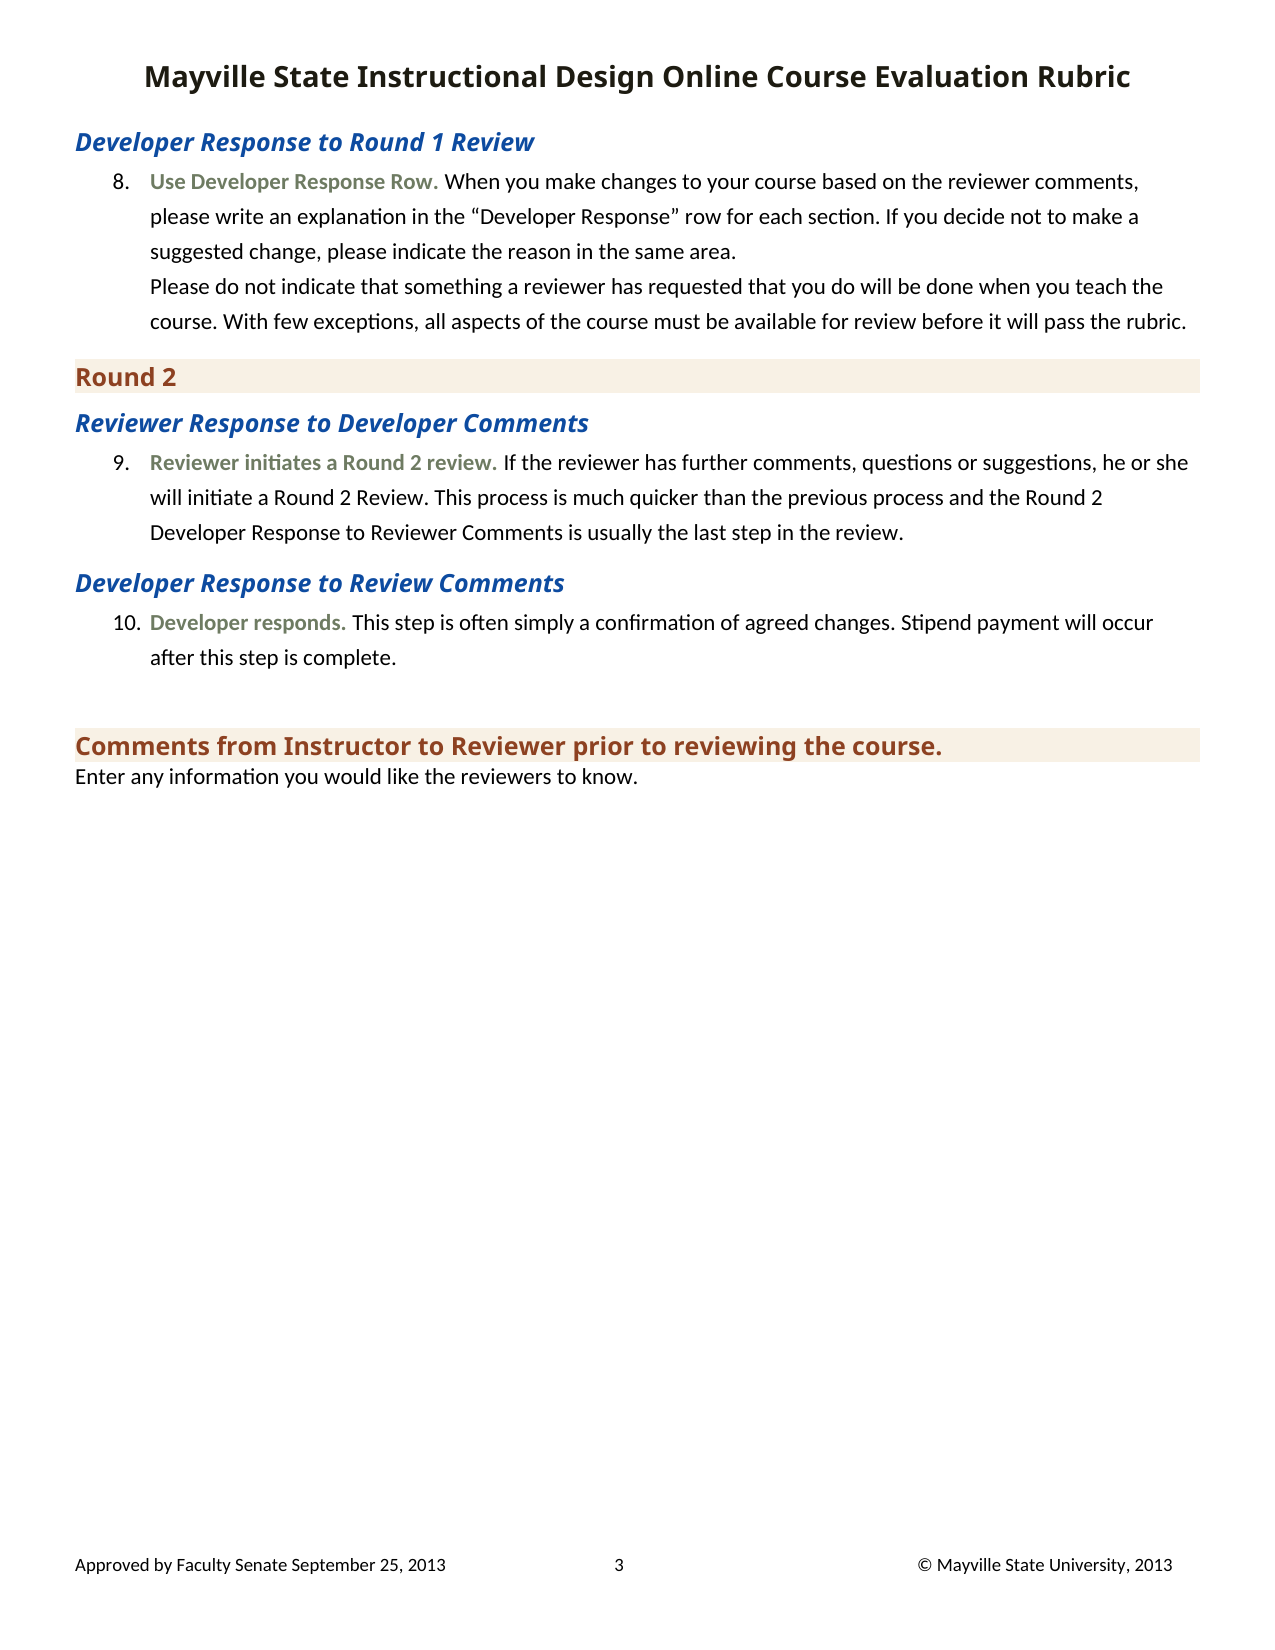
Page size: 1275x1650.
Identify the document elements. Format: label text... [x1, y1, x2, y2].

subtitle Comments from Instructor to Reviewer prior to reviewing the course. [75, 728, 1200, 762]
list Reviewer initiates a Round 2 review. If the reviewer has further comments, questions or suggestions, he or she will initiate a Round 2 Review. This process is much quicker than the previous process and the Round 2 Developer Response to Reviewer Comments is usually the last step in the review. [112, 448, 1200, 546]
text Reviewer Response to Developer Comments [75, 406, 1200, 440]
subtitle Enter any information you would like the reviewers to know. [75, 762, 1200, 790]
list Use Developer Response Row. When you make changes to your course based on the reviewer comments, please write an explanation in the “Developer Response” row for each section. If you decide not to make a suggested change, please indicate the reason in the same area. [112, 167, 1200, 266]
text Please do not indicate that something a reviewer has requested that you do will be done when you teach the course. With few exceptions, all aspects of the course must be available for review before it will pass the rubric. [150, 272, 1200, 336]
text Developer Response to Review Comments [75, 566, 1200, 600]
text Developer Response to Round 1 Review [75, 125, 1200, 159]
subtitle Round 2 [75, 359, 1200, 393]
list Developer responds. This step is often simply a confirmation of agreed changes. Stipend payment will occur after this step is complete. [112, 608, 1200, 671]
